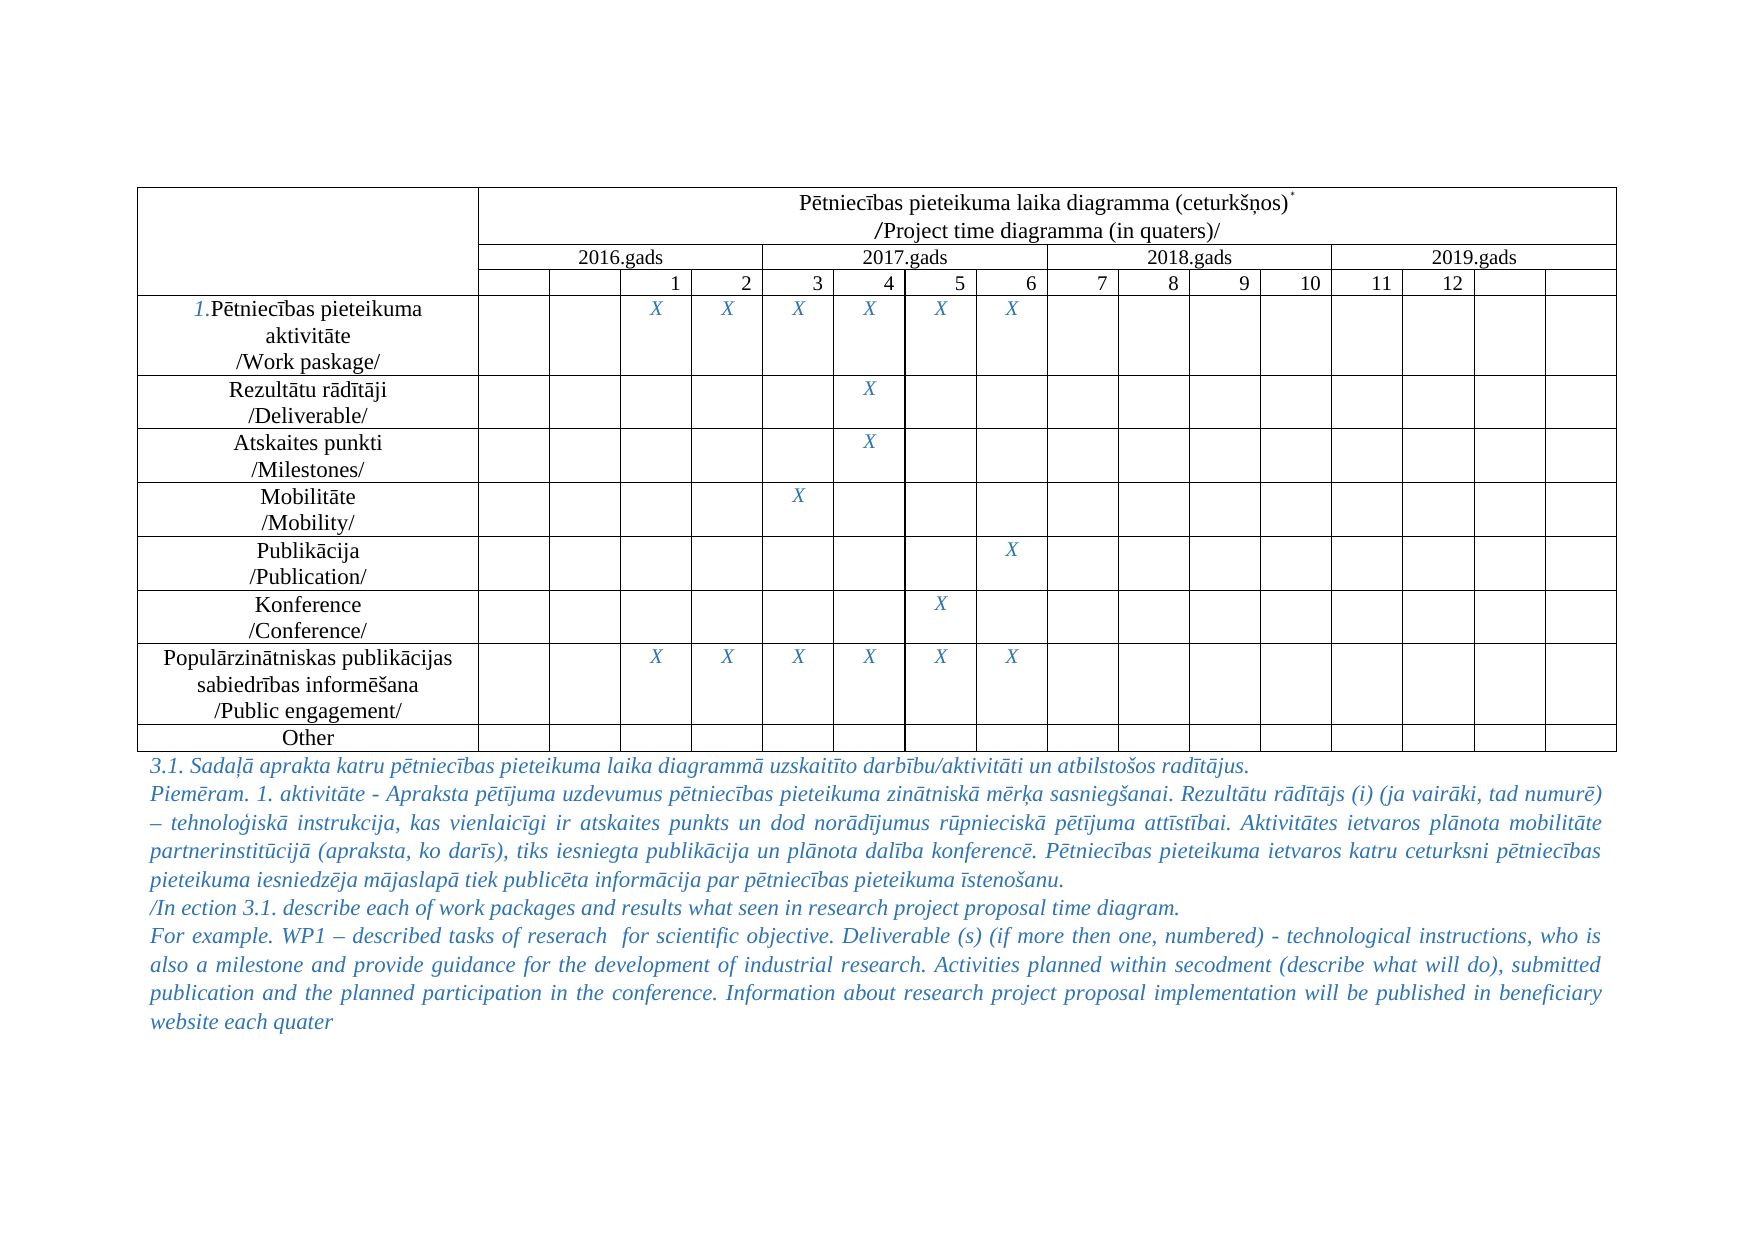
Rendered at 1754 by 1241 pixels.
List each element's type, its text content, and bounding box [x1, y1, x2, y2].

table_cell 2017.gads [763, 245, 1047, 269]
table_cell 12 [1403, 270, 1474, 294]
table_cell Konference /Conference/ [138, 591, 478, 643]
table_cell [1403, 296, 1474, 374]
table_cell [1546, 429, 1616, 482]
table_cell [1475, 591, 1545, 643]
table_cell [1546, 270, 1616, 294]
table_cell 8 [1119, 270, 1189, 294]
table_cell [1403, 376, 1474, 428]
table_cell [1332, 725, 1402, 751]
table_cell X [834, 429, 904, 482]
table_cell X [834, 296, 904, 374]
table_cell X [621, 296, 691, 374]
table_cell [1190, 429, 1260, 482]
table_cell [1048, 483, 1118, 536]
table_cell [1048, 644, 1118, 723]
table_cell [1475, 429, 1545, 482]
table_cell Other [138, 725, 478, 751]
table_cell [1119, 429, 1189, 482]
table_cell [1475, 644, 1545, 723]
table_cell [977, 725, 1047, 751]
table_cell [479, 725, 549, 751]
table_cell [763, 376, 833, 428]
table_cell [621, 483, 691, 536]
table_cell [1048, 429, 1118, 482]
table_cell 11 [1332, 270, 1402, 294]
table_cell [479, 644, 549, 723]
table_cell [1546, 537, 1616, 589]
table_cell X [621, 644, 691, 723]
table_cell [906, 483, 976, 536]
table_cell [621, 429, 691, 482]
table_cell Populārzinātniskas publikācijas sabiedrības informēšana /Public engagement/ [138, 644, 478, 723]
table_cell [550, 644, 620, 723]
table_cell X [977, 296, 1047, 374]
table_cell [1261, 537, 1331, 589]
table_cell [763, 591, 833, 643]
table_cell [1190, 591, 1260, 643]
table_cell [692, 537, 762, 589]
table_header [138, 188, 478, 294]
table_cell [1403, 591, 1474, 643]
table_cell [1332, 591, 1402, 643]
table_cell [1190, 725, 1260, 751]
table_cell [479, 270, 549, 294]
table_cell [834, 537, 904, 589]
table_cell [1546, 644, 1616, 723]
table_cell [1048, 296, 1118, 374]
table_cell [1546, 376, 1616, 428]
table_cell X [906, 591, 976, 643]
table_cell [1190, 644, 1260, 723]
table_cell Publikācija /Publication/ [138, 537, 478, 589]
table_cell [479, 429, 549, 482]
table_header Pētniecības pieteikuma laika diagramma (ceturkšņos)* /Project time diagramma (in quaters)/ [479, 188, 1616, 244]
text /In ection 3.1. describe each of work packages and results what seen in research project proposal time diagram. [150, 894, 1604, 920]
table_cell [621, 725, 691, 751]
table_cell [1190, 376, 1260, 428]
table_cell [479, 537, 549, 589]
table_cell [1261, 429, 1331, 482]
table_cell [1403, 429, 1474, 482]
table_cell [550, 376, 620, 428]
table_cell [1119, 537, 1189, 589]
text Piemēram. 1. aktivitāte - Apraksta pētījuma uzdevumus pētniecības pieteikuma zinātniskā mērķa sasniegšanai. Rezultātu rādītājs (i) (ja vairāki, tad numurē) – tehnoloģiskā instrukcija, kas vienlaicīgi ir atskaites punkts un dod norādījumus rūpnieciskā pētījuma attīstībai. Aktivitātes ietvaros plānota mobilitāte partnerinstitūcijā (apraksta, ko darīs), tiks iesniegta publikācija un plānota dalība konferencē. Pētniecības pieteikuma ietvaros katru ceturksni pētniecības pieteikuma iesniedzēja mājaslapā tiek publicēta informācija par pētniecības pieteikuma īstenošanu. [150, 780, 1604, 892]
table_cell [1332, 296, 1402, 374]
table_cell [1261, 644, 1331, 723]
table_cell X [763, 296, 833, 374]
table_cell [1119, 483, 1189, 536]
table_cell X [692, 644, 762, 723]
table_cell [1403, 725, 1474, 751]
table_cell [1119, 591, 1189, 643]
table_cell [1261, 376, 1331, 428]
table_cell [906, 725, 976, 751]
table_cell [1546, 591, 1616, 643]
table_cell [906, 376, 976, 428]
table_cell [1332, 483, 1402, 536]
table_cell [1048, 591, 1118, 643]
table_cell [977, 591, 1047, 643]
table_cell [1261, 483, 1331, 536]
table_cell [550, 296, 620, 374]
table_cell [977, 483, 1047, 536]
table_cell [1261, 725, 1331, 751]
table_cell [1332, 376, 1402, 428]
table_cell [692, 429, 762, 482]
table_cell [621, 591, 691, 643]
table_cell [763, 537, 833, 589]
table_cell X [834, 644, 904, 723]
table_cell 2018.gads [1048, 245, 1331, 269]
table_cell [692, 483, 762, 536]
text For example. WP1 – described tasks of reserach for scientific objective. Deliverable (s) (if more then one, numbered) - technological instructions, who is also a milestone and provide guidance for the development of industrial research. Activities planned within secodment (describe what will do), submitted publication and the planned participation in the conference. Information about research project proposal implementation will be published in beneficiary website each quater [150, 922, 1604, 1034]
table_cell [550, 537, 620, 589]
table_cell [1332, 537, 1402, 589]
table_cell 1 [621, 270, 691, 294]
table_cell [1475, 376, 1545, 428]
table_cell [1119, 296, 1189, 374]
table_cell 3 [763, 270, 833, 294]
table_cell X [977, 537, 1047, 589]
table_cell [1190, 537, 1260, 589]
text 3.1. Sadaļā aprakta katru pētniecības pieteikuma laika diagrammā uzskaitīto darbību/aktivitāti un atbilstošos radītājus. [150, 752, 1604, 778]
table_cell 9 [1190, 270, 1260, 294]
table_cell 1.Pētniecības pieteikuma aktivitāte /Work paskage/ [138, 296, 478, 374]
table_cell X [763, 483, 833, 536]
table_cell [479, 296, 549, 374]
table_cell [479, 483, 549, 536]
table_cell [479, 591, 549, 643]
table_cell 2 [692, 270, 762, 294]
table_cell [1403, 644, 1474, 723]
table_cell Rezultātu rādītāji /Deliverable/ [138, 376, 478, 428]
table_cell [550, 591, 620, 643]
table_cell X [834, 376, 904, 428]
table_cell [692, 376, 762, 428]
table_cell [834, 591, 904, 643]
table_cell [1475, 270, 1545, 294]
table_cell Atskaites punkti /Milestones/ [138, 429, 478, 482]
table_cell [763, 429, 833, 482]
table_cell X [906, 296, 976, 374]
table_cell 7 [1048, 270, 1118, 294]
table_cell [621, 537, 691, 589]
table_cell 10 [1261, 270, 1331, 294]
table_cell 5 [906, 270, 976, 294]
table_cell [1119, 725, 1189, 751]
table_cell 4 [834, 270, 904, 294]
table_cell [479, 376, 549, 428]
table_cell [1119, 644, 1189, 723]
table_cell [550, 483, 620, 536]
table_cell [1475, 483, 1545, 536]
table_cell [550, 725, 620, 751]
table_cell [834, 483, 904, 536]
table_cell [550, 429, 620, 482]
table_cell [1475, 725, 1545, 751]
table_cell [1546, 483, 1616, 536]
table_cell 2016.gads [479, 245, 762, 269]
table_cell [1546, 725, 1616, 751]
table_cell Mobilitāte /Mobility/ [138, 483, 478, 536]
table_cell 6 [977, 270, 1047, 294]
table_cell [977, 376, 1047, 428]
table_cell [763, 725, 833, 751]
table_cell [621, 376, 691, 428]
table_cell [550, 270, 620, 294]
table_cell [1475, 296, 1545, 374]
table_cell [1119, 376, 1189, 428]
table_cell [1048, 725, 1118, 751]
table_cell [1332, 429, 1402, 482]
table_cell [1546, 296, 1616, 374]
table_cell [1190, 296, 1260, 374]
table_cell [906, 537, 976, 589]
table_cell [692, 591, 762, 643]
table_cell [1190, 483, 1260, 536]
table_cell [1048, 537, 1118, 589]
table_cell [692, 725, 762, 751]
table_cell X [906, 644, 976, 723]
table_cell 2019.gads [1332, 245, 1616, 269]
table_cell [834, 725, 904, 751]
table_cell [1261, 296, 1331, 374]
table_cell [1048, 376, 1118, 428]
table_cell X [977, 644, 1047, 723]
table_cell X [763, 644, 833, 723]
table_cell [1332, 644, 1402, 723]
table_cell [977, 429, 1047, 482]
table_cell [906, 429, 976, 482]
table_cell [1475, 537, 1545, 589]
table_cell [1403, 483, 1474, 536]
table_cell [1261, 591, 1331, 643]
table_cell X [692, 296, 762, 374]
table_cell [1403, 537, 1474, 589]
